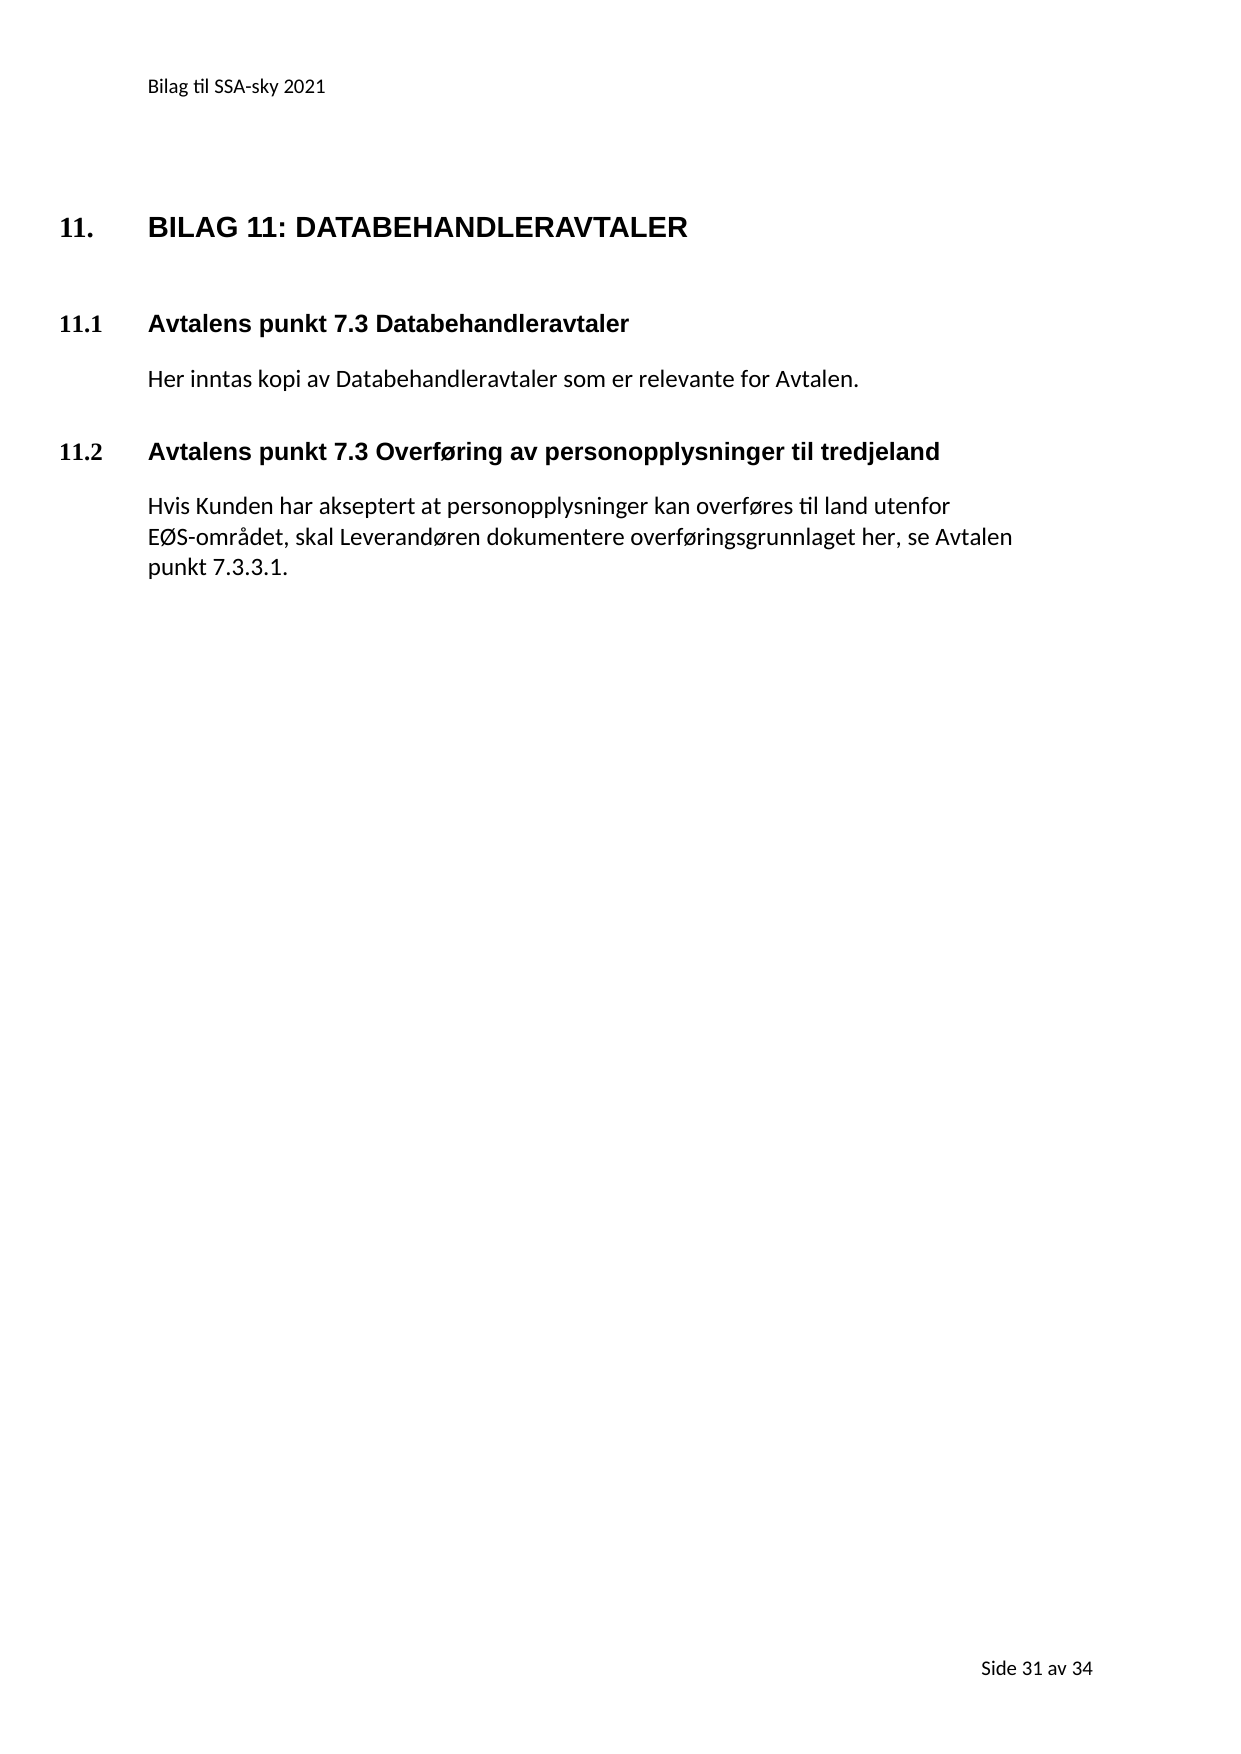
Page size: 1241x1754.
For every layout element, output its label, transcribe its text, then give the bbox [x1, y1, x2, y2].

subtitle Avtalens punkt 7.3 Overføring av personopplysninger til tredjeland [59, 437, 1093, 466]
subtitle Bilag 11: Databehandleravtaler [59, 210, 1093, 244]
subtitle Avtalens punkt 7.3 Databehandleravtaler [59, 309, 1093, 338]
text Her inntas kopi av Databehandleravtaler som er relevante for Avtalen. [148, 363, 1093, 394]
text Hvis Kunden har akseptert at personopplysninger kan overføres til land utenfor EØS-området, skal Leverandøren dokumentere overføringsgrunnlaget her, se Avtalen punkt 7.3.3.1. [148, 491, 1093, 582]
